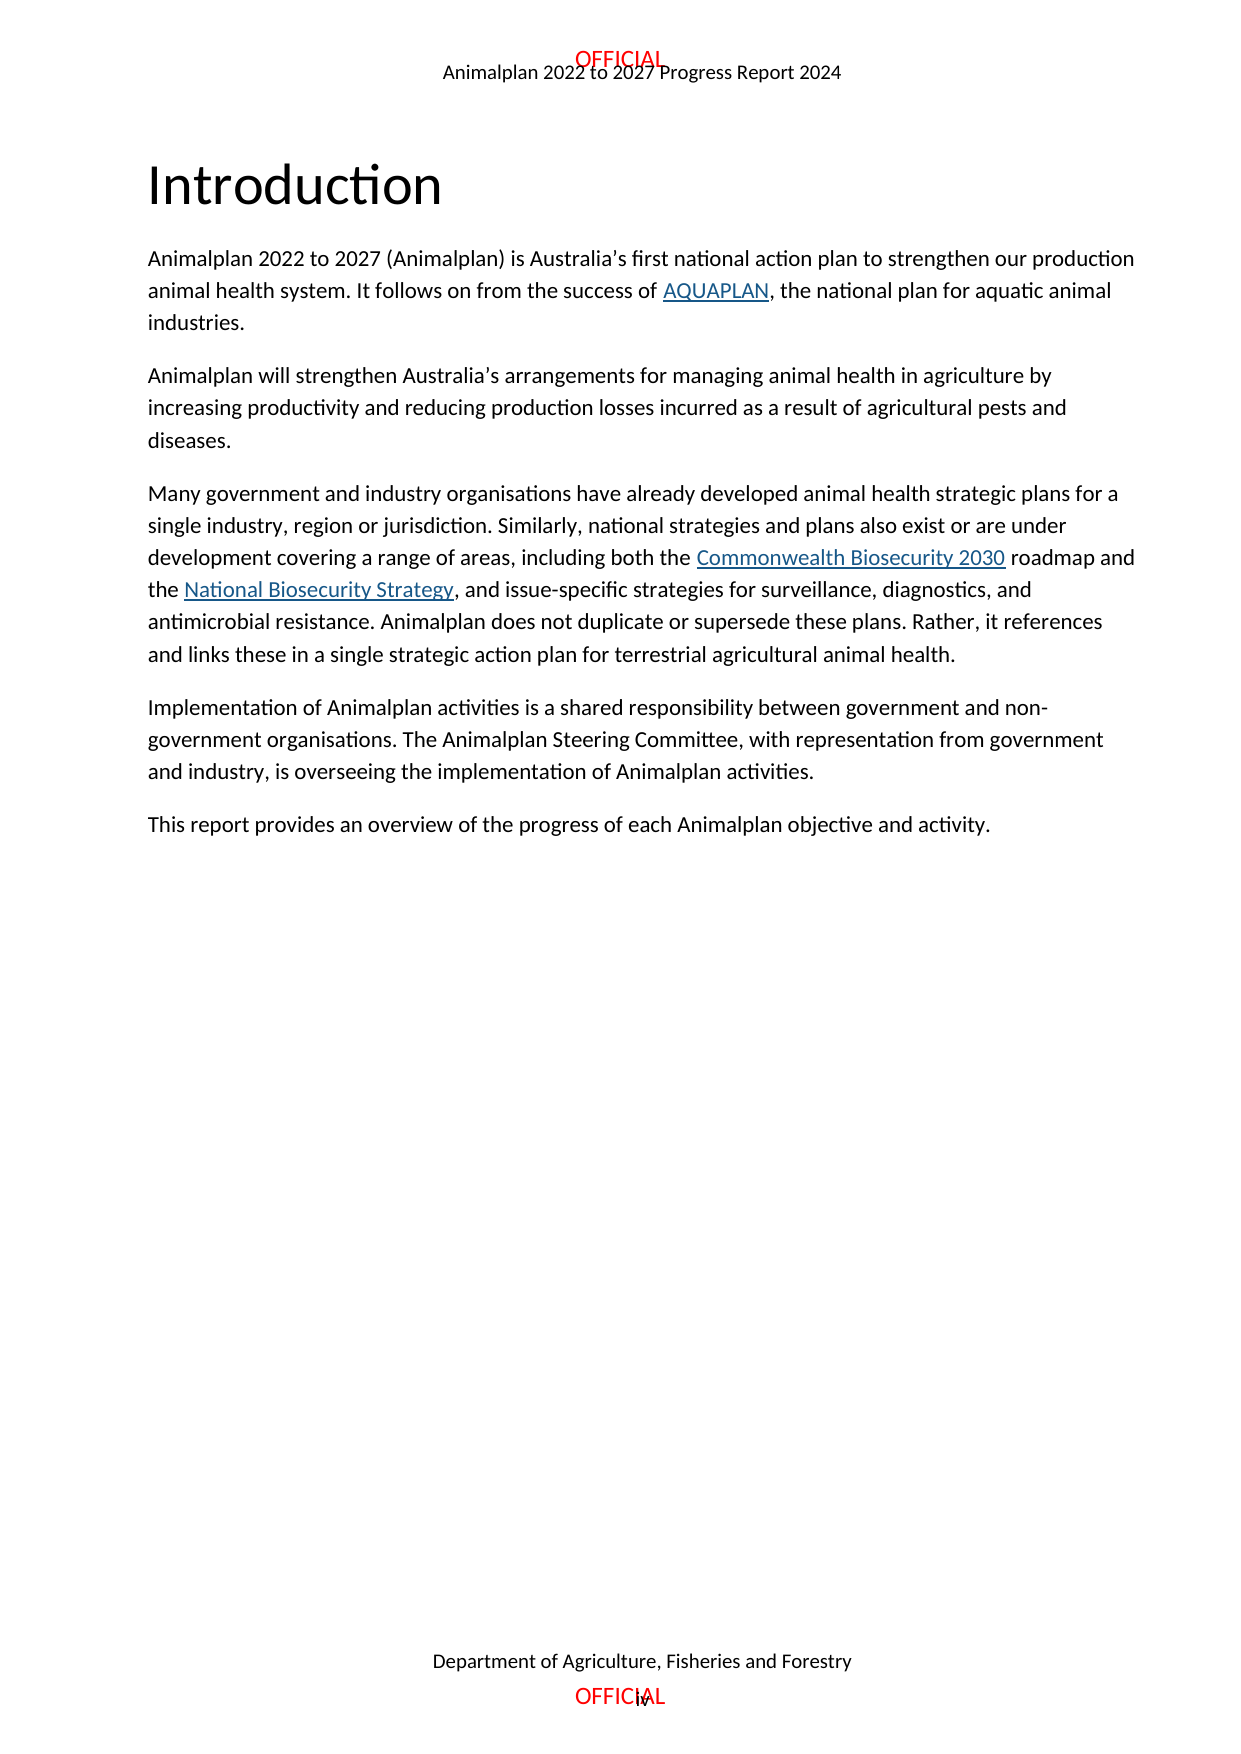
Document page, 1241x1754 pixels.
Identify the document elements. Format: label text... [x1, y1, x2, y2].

text This report provides an overview of the progress of each Animalplan objective and activity. [148, 810, 1137, 838]
text Implementation of Animalplan activities is a shared responsibility between government and non-government organisations. The Animalplan Steering Committee, with representation from government and industry, is overseeing the implementation of Animalplan activities. [148, 693, 1137, 785]
text Animalplan 2022 to 2027 (Animalplan) is Australia’s first national action plan to strengthen our production animal health system. It follows on from the success of AQUAPLAN, the national plan for aquatic animal industries. [148, 244, 1137, 336]
subtitle Introduction [148, 148, 1137, 219]
text Animalplan will strengthen Australia’s arrangements for managing animal health in agriculture by increasing productivity and reducing production losses incurred as a result of agricultural pests and diseases. [148, 361, 1137, 454]
text Many government and industry organisations have already developed animal health strategic plans for a single industry, region or jurisdiction. Similarly, national strategies and plans also exist or are under development covering a range of areas, including both the Commonwealth Biosecurity 2030 roadmap and the National Biosecurity Strategy, and issue-specific strategies for surveillance, diagnostics, and antimicrobial resistance. Animalplan does not duplicate or supersede these plans. Rather, it references and links these in a single strategic action plan for terrestrial agricultural animal health. [148, 479, 1137, 668]
